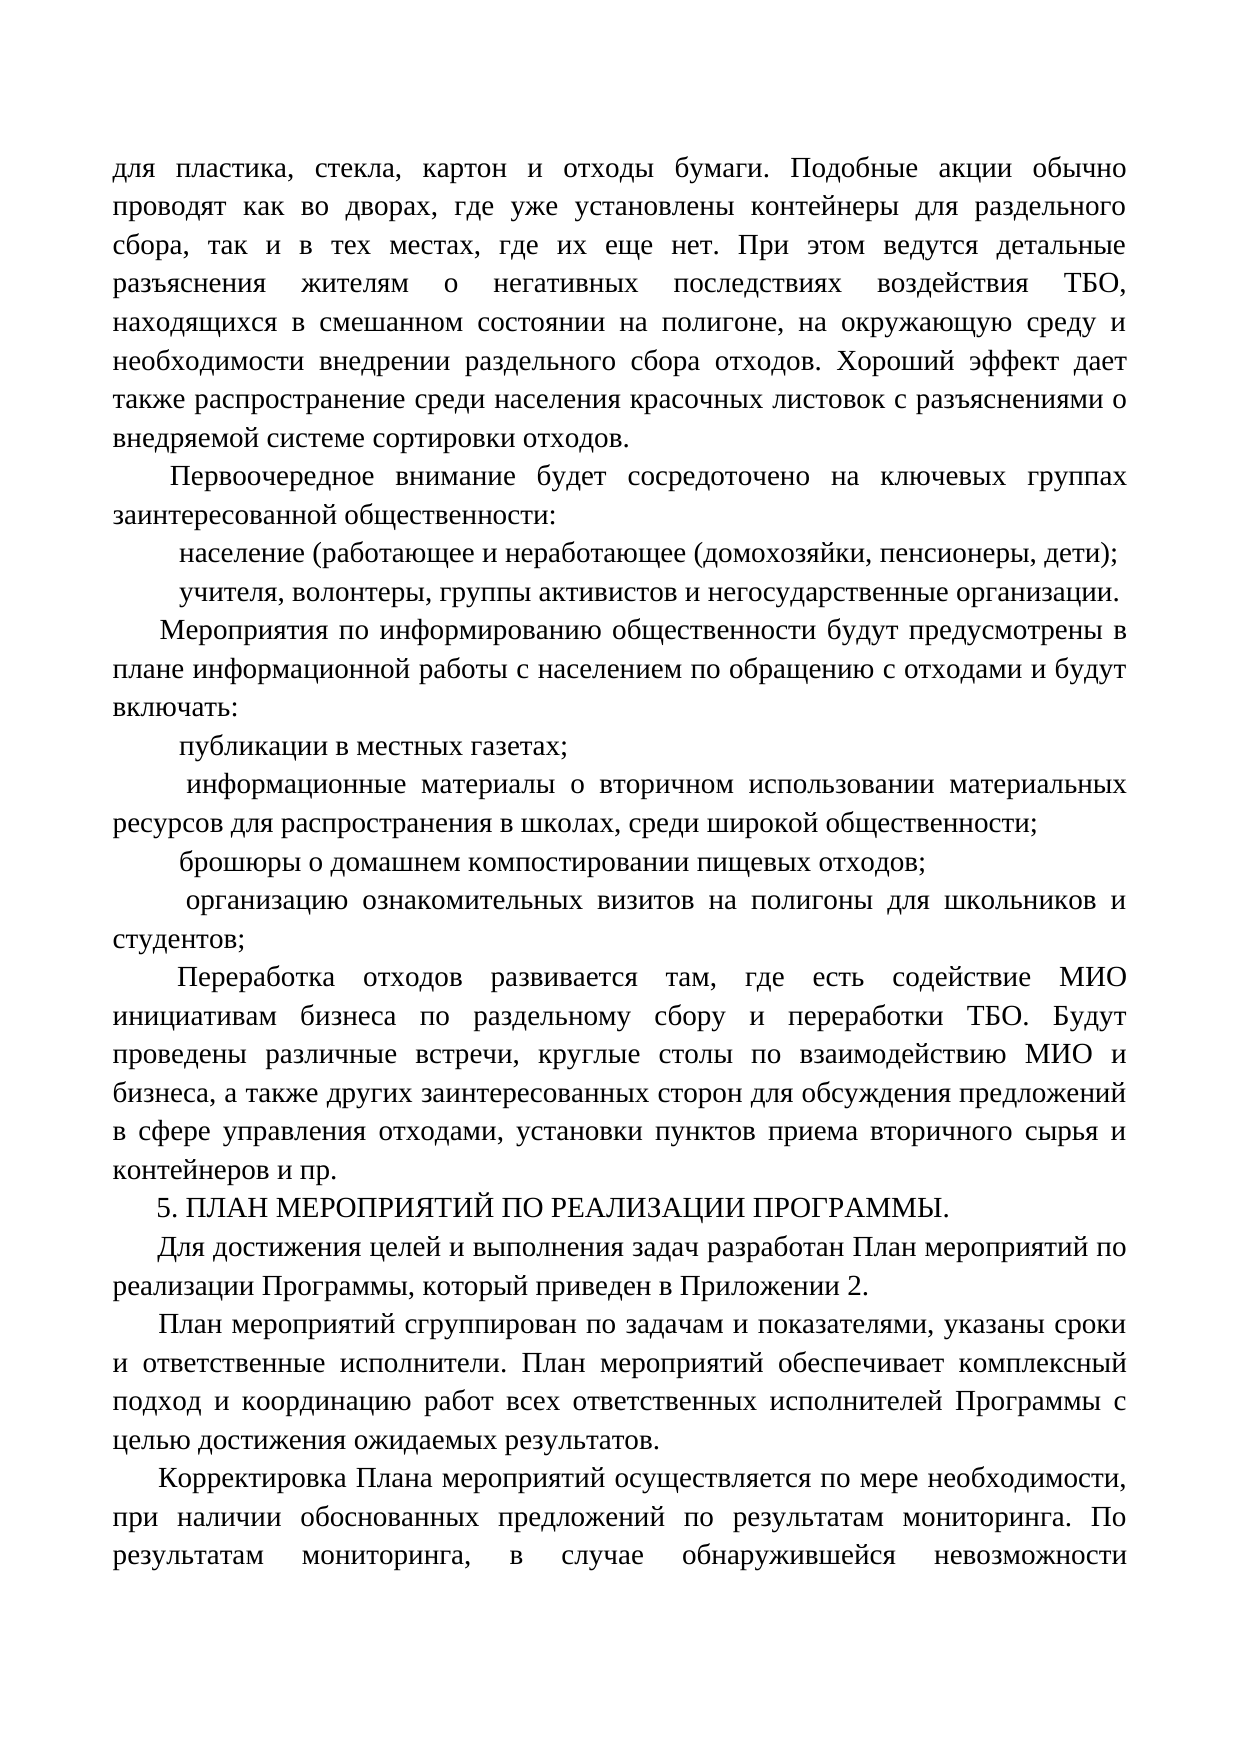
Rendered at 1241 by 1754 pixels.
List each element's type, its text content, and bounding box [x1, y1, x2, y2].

text Первоочередное внимание будет сосредоточено на ключевых группах заинтересованной общественности: [112, 458, 1128, 530]
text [112, 1460, 1128, 1571]
text учителя, волонтеры, группы активистов и негосударственные организации. [112, 574, 1128, 607]
text информационные материалы о вторичном использовании материальных ресурсов для распространения в школах, среди широкой общественности; [112, 767, 1128, 839]
text публикации в местных газетах; [112, 728, 1128, 762]
text План мероприятий сгруппирован по задачам и показателями, указаны сроки и ответственные исполнители. План мероприятий обеспечивает комплексный подход и координацию работ всех ответственных исполнителей Программы с целью достижения ожидаемых результатов. [112, 1306, 1128, 1455]
text Для достижения целей и выполнения задач разработан План мероприятий по реализации Программы, который приведен в Приложении 2. [112, 1229, 1128, 1301]
text Переработка отходов развивается там, где есть содействие МИО инициативам бизнеса по раздельному сбору и переработки ТБО. Будут проведены различные встречи, круглые столы по взаимодействию МИО и бизнеса, а также других заинтересованных сторон для обсуждения предложений в сфере управления отходами, установки пунктов приема вторичного сырья и контейнеров и пр. [112, 959, 1128, 1186]
text брошюры о домашнем компостировании пищевых отходов; [112, 844, 1128, 877]
text Мероприятия по информированию общественности будут предусмотрены в плане информационной работы с населением по обращению с отходами и будут включать: [112, 612, 1128, 723]
text население (работающее и неработающее (домохозяйки, пенсионеры, дети); [112, 535, 1128, 569]
text 5. ПЛАН МЕРОПРИЯТИЙ ПО РЕАЛИЗАЦИИ ПРОГРАММЫ. [112, 1191, 1128, 1224]
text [112, 150, 1128, 453]
text организацию ознакомительных визитов на полигоны для школьников и студентов; [112, 882, 1128, 954]
